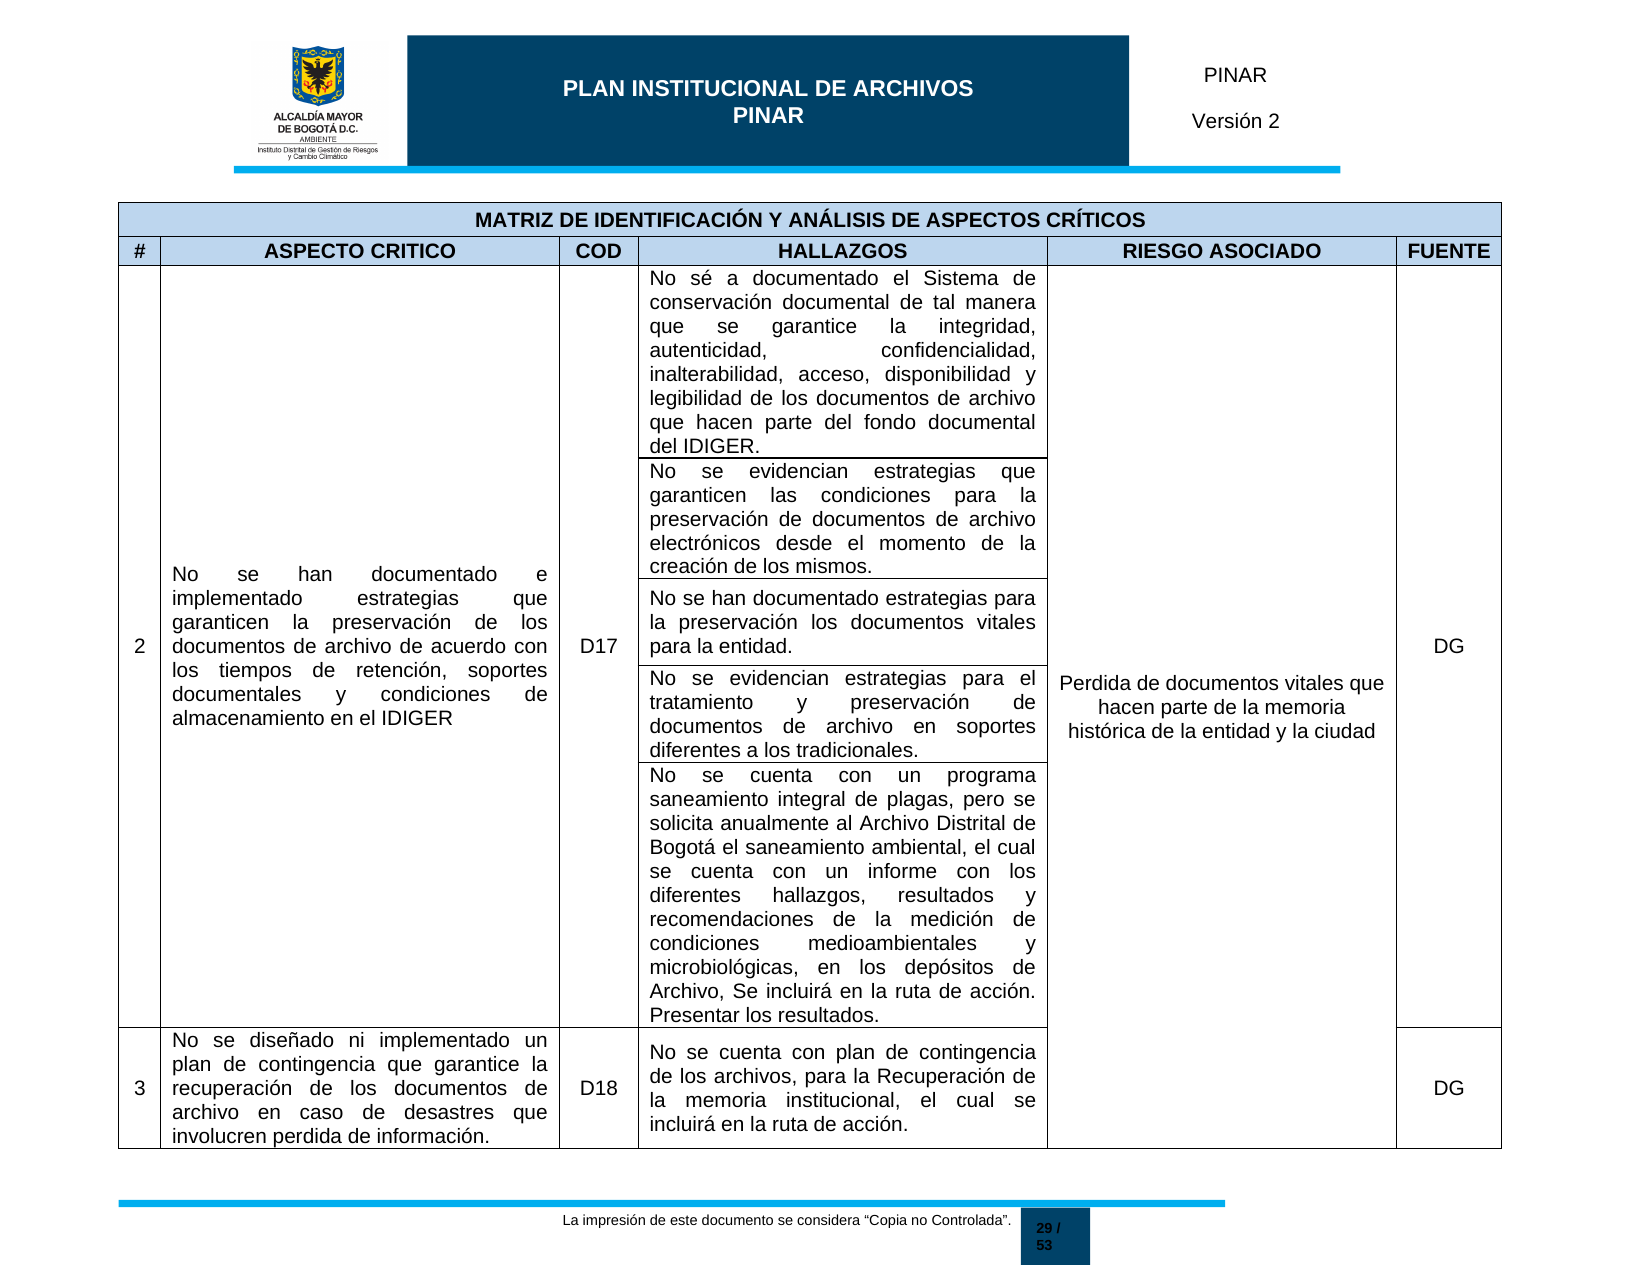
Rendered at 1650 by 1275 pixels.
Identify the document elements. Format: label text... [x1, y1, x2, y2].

table_cell No se han documentado estrategias para la preservación los documentos vitales para la entidad. [639, 579, 1047, 665]
table_cell No sé a documentado el Sistema de conservación documental de tal manera que se garantice la integridad, autenticidad, confidencialidad, inalterabilidad, acceso, disponibilidad y legibilidad de los documentos de archivo que hacen parte del fondo documental del IDIGER. [639, 266, 1047, 457]
table_cell ASPECTO CRITICO [161, 237, 559, 265]
table_cell DG [1397, 266, 1501, 1027]
table_cell COD [560, 237, 638, 265]
table_cell 2 [119, 266, 160, 1027]
table_header MATRIZ DE IDENTIFICACIÓN Y ANÁLISIS DE ASPECTOS CRÍTICOS [119, 203, 1501, 236]
table_cell Perdida de documentos vitales que hacen parte de la memoria histórica de la entidad y la ciudad [1048, 266, 1396, 1147]
table_cell No se han documentado e implementado estrategias que garanticen la preservación de los documentos de archivo de acuerdo con los tiempos de retención, soportes documentales y condiciones de almacenamiento en el IDIGER [161, 266, 559, 1027]
table_cell HALLAZGOS [639, 237, 1047, 265]
table_cell DG [1397, 1028, 1501, 1147]
table_cell No se evidencian estrategias que garanticen las condiciones para la preservación de documentos de archivo electrónicos desde el momento de la creación de los mismos. [639, 459, 1047, 578]
picture [251, 41, 389, 164]
table_cell RIESGO ASOCIADO [1048, 237, 1396, 265]
table_cell D18 [560, 1028, 638, 1147]
table_cell # [119, 237, 160, 265]
table_cell D17 [560, 266, 638, 1027]
table_cell No se diseñado ni implementado un plan de contingencia que garantice la recuperación de los documentos de archivo en caso de desastres que involucren perdida de información. [161, 1028, 559, 1147]
table_cell 3 [119, 1028, 160, 1147]
table_cell No se cuenta con plan de contingencia de los archivos, para la Recuperación de la memoria institucional, el cual se incluirá en la ruta de acción. [639, 1028, 1047, 1147]
table_cell FUENTE [1397, 237, 1501, 265]
table_cell No se cuenta con un programa saneamiento integral de plagas, pero se solicita anualmente al Archivo Distrital de Bogotá el saneamiento ambiental, el cual se cuenta con un informe con los diferentes hallazgos, resultados y recomendaciones de la medición de condiciones medioambientales y microbiológicas, en los depósitos de Archivo, Se incluirá en la ruta de acción. Presentar los resultados. [639, 763, 1047, 1027]
table_cell No se evidencian estrategias para el tratamiento y preservación de documentos de archivo en soportes diferentes a los tradicionales. [639, 666, 1047, 762]
